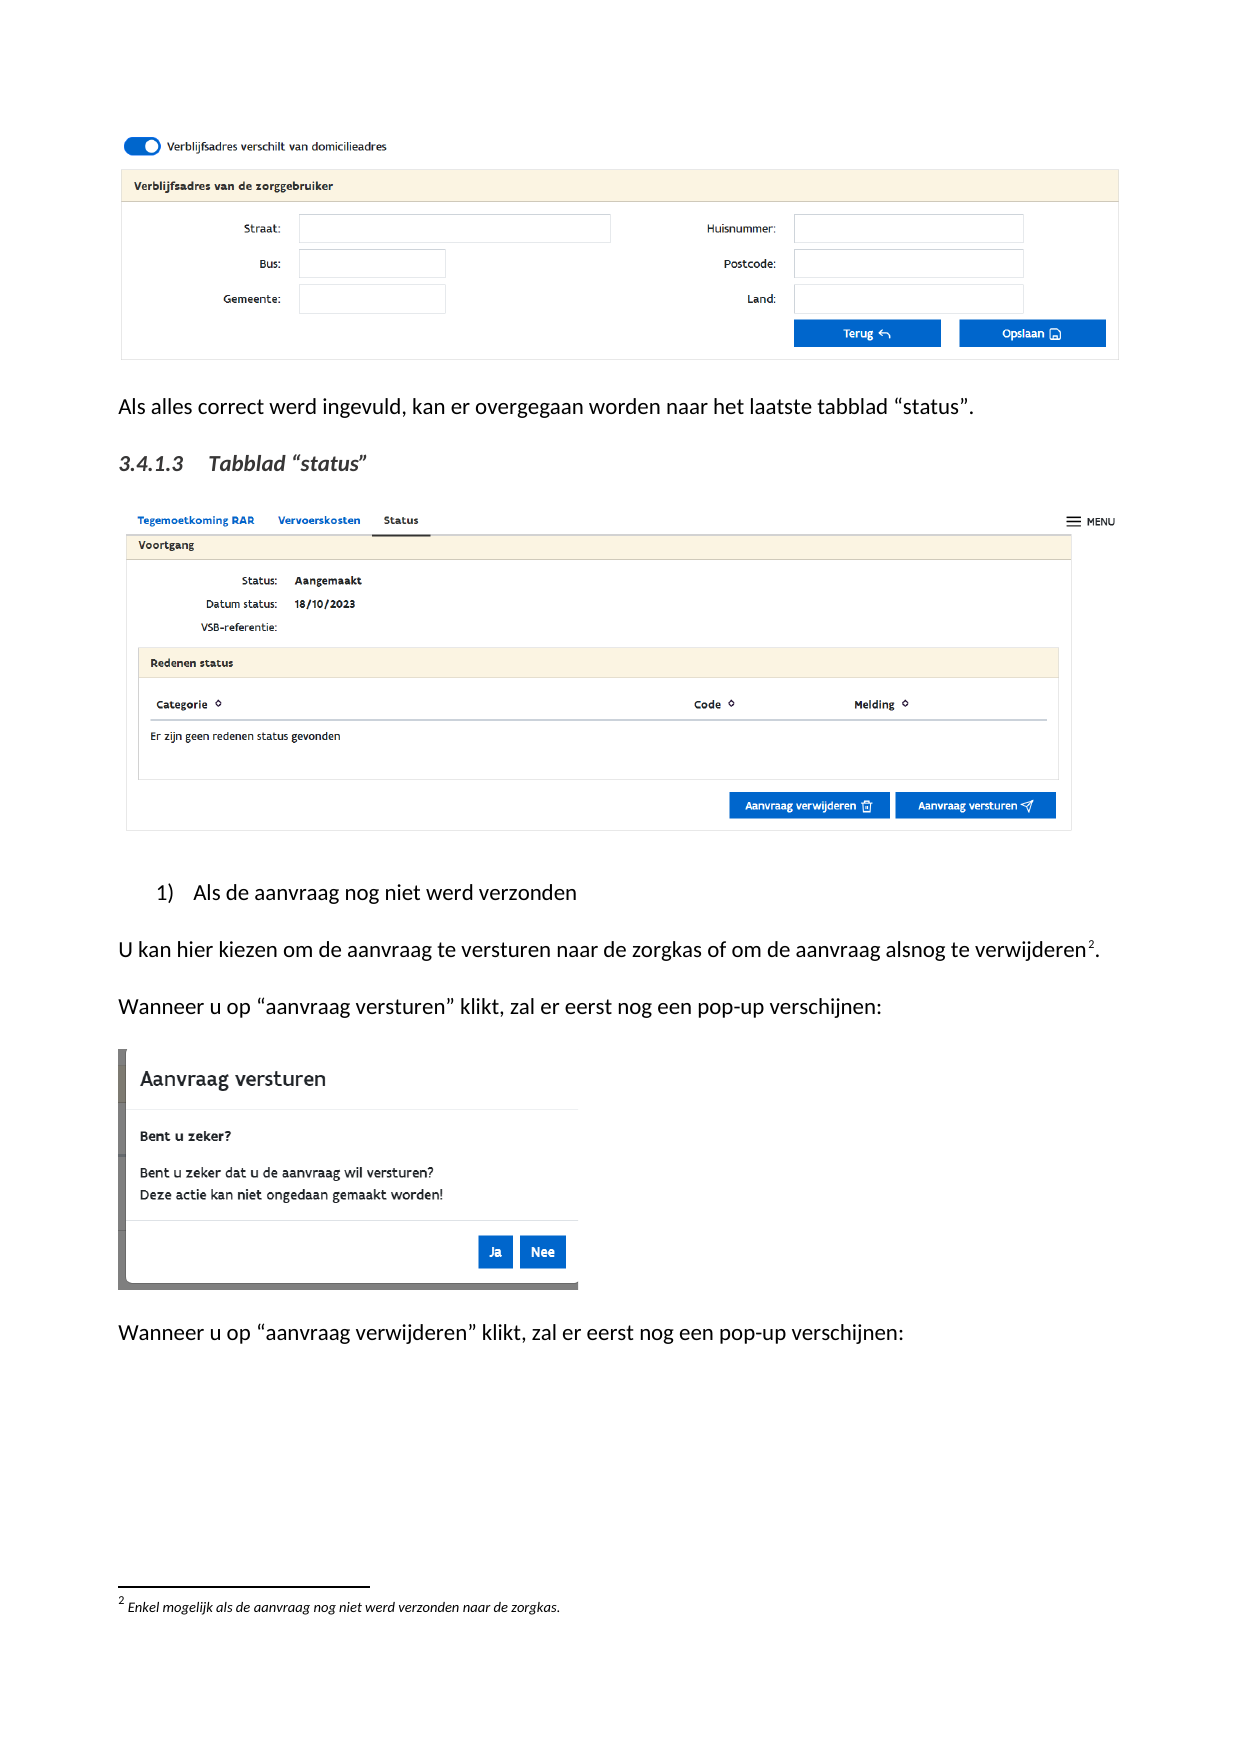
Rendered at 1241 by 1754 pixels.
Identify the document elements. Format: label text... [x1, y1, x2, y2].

subtitle Tabblad “status” [118, 449, 1122, 477]
text Wanneer u op “aanvraag versturen” klikt, zal er eerst nog een pop-up verschijnen: [118, 992, 1122, 1020]
text U kan hier kiezen om de aanvraag te versturen naar de zorgkas of om de aanvraag alsnog te verwijderen. [118, 935, 1122, 963]
picture [118, 511, 1123, 849]
picture [118, 133, 1123, 363]
text Wanneer u op “aanvraag verwijderen” klikt, zal er eerst nog een pop-up verschijnen: [118, 1318, 1122, 1346]
picture [118, 1049, 579, 1290]
list Als de aanvraag nog niet werd verzonden [156, 878, 1122, 906]
text Als alles correct werd ingevuld, kan er overgegaan worden naar het laatste tabblad “status”. [118, 392, 1122, 420]
